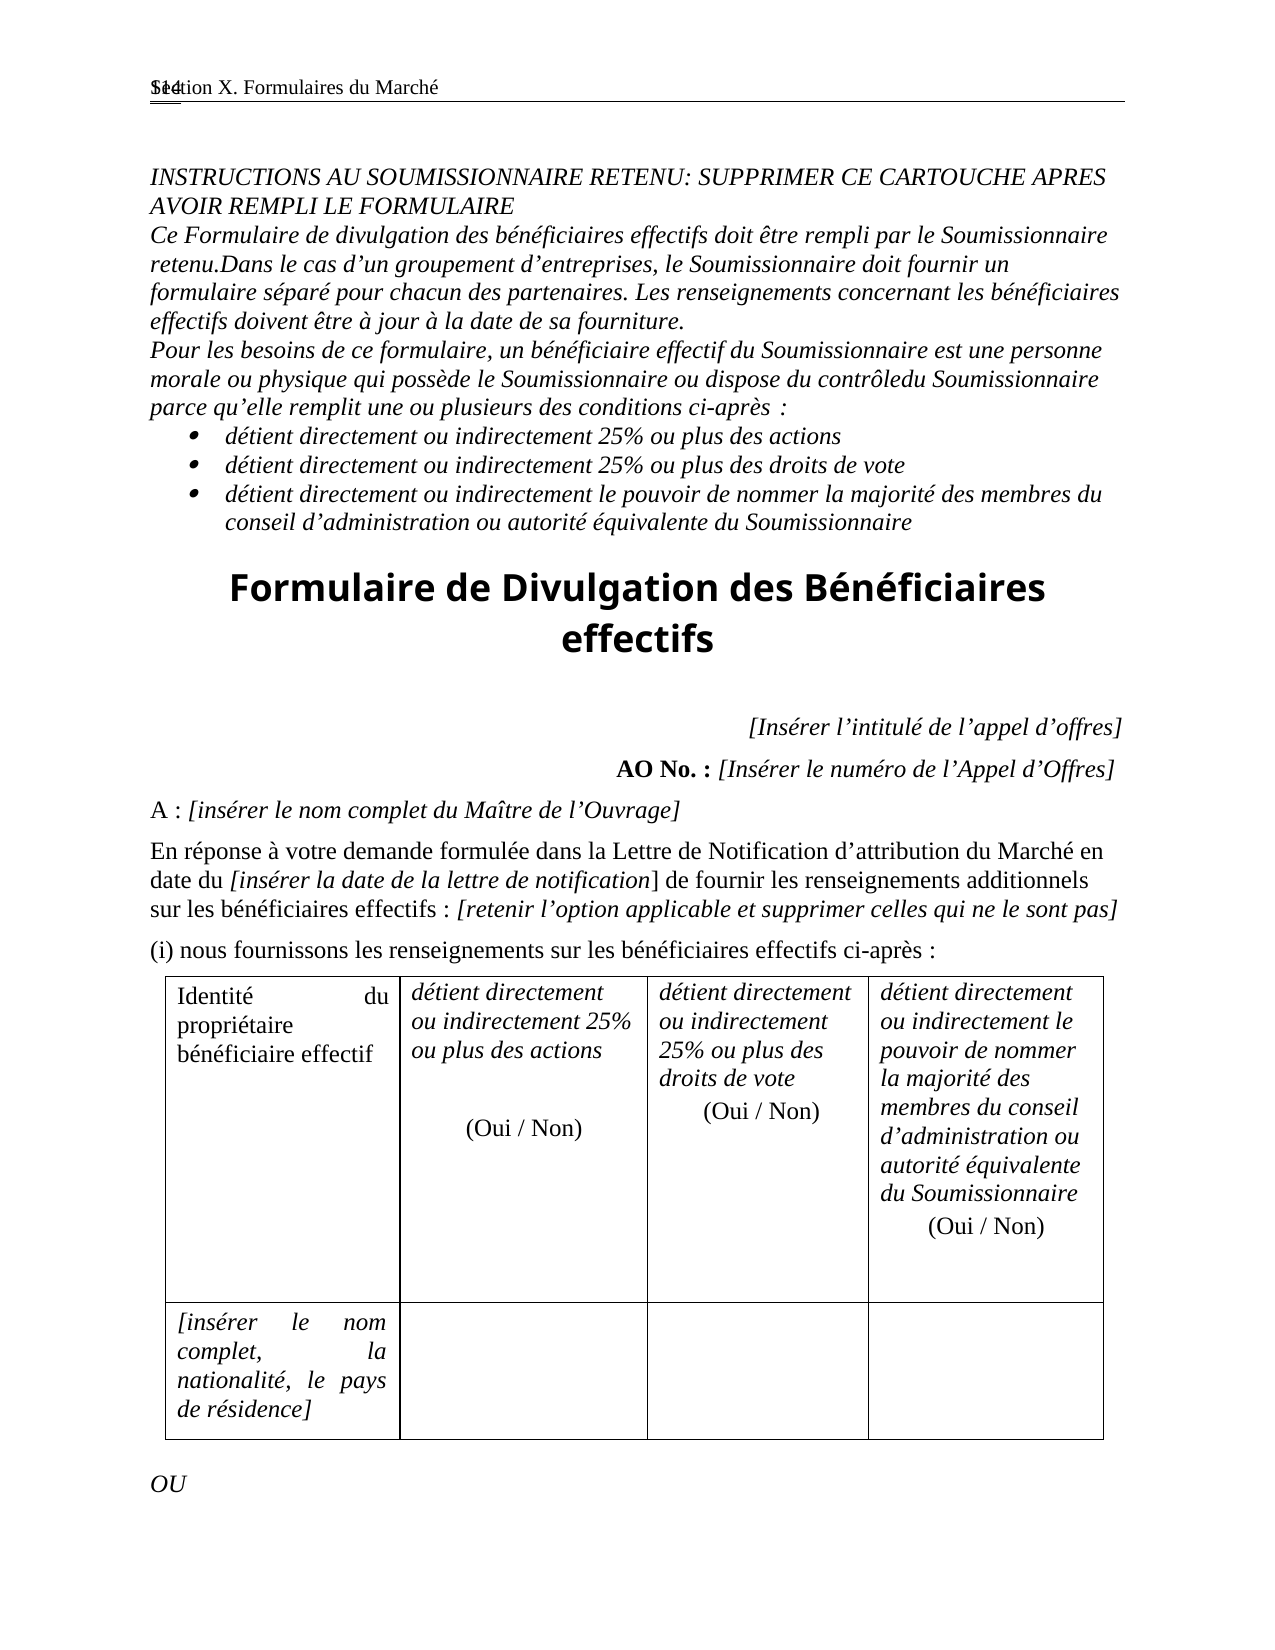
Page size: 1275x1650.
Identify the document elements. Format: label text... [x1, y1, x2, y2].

subtitle Formulaire de Divulgation des Bénéficiaires effectifs [150, 561, 1125, 663]
text En réponse à votre demande formulée dans la Lettre de Notification d’attribution du Marché en date du [insérer la date de la lettre de notification] de fournir les renseignements additionnels sur les bénéficiaires effectifs : [retenir l’option applicable et supprimer celles qui ne le sont pas] [150, 836, 1125, 922]
table_header détient directement ou indirectement le pouvoir de nommer la majorité des membres du conseil d’administration ou autorité équivalente du Soumissionnaire (Oui / Non) [869, 977, 1103, 1302]
table_cell [869, 1303, 1103, 1439]
text Pour les besoins de ce formulaire, un bénéficiaire effectif du Soumissionnaire est une personne morale ou physique qui possède le Soumissionnaire ou dispose du contrôledu Soumissionnaire parce qu’elle remplit une ou plusieurs des conditions ci-après : [150, 335, 1125, 421]
text INSTRUCTIONS AU SOUMISSIONNAIRE RETENU: SUPPRIMER CE CARTOUCHE APRES AVOIR REMPLI LE FORMULAIRE [150, 162, 1125, 220]
text Ce Formulaire de divulgation des bénéficiaires effectifs doit être rempli par le Soumissionnaire retenu.Dans le cas d’un groupement d’entreprises, le Soumissionnaire doit fournir un formulaire séparé pour chacun des partenaires. Les renseignements concernant les bénéficiaires effectifs doivent être à jour à la date de sa fourniture. [150, 220, 1125, 335]
text AO No. : [Insérer le numéro de l’Appel d’Offres] [150, 754, 1117, 782]
list détient directement ou indirectement 25% ou plus des droits de vote [187, 450, 1125, 479]
table_cell [insérer le nom complet, la nationalité, le pays de résidence] [166, 1303, 399, 1439]
table_header détient directement ou indirectement 25% ou plus des droits de vote (Oui / Non) [648, 977, 868, 1302]
text A : [insérer le nom complet du Maître de l’Ouvrage] [150, 795, 1125, 824]
table_header détient directement ou indirectement 25% ou plus des actions (Oui / Non) [401, 977, 647, 1302]
text [Insérer l’intitulé de l’appel d’offres] [150, 712, 1125, 741]
text (i) nous fournissons les renseignements sur les bénéficiaires effectifs ci-après : [150, 935, 1125, 964]
table_cell [648, 1303, 868, 1439]
list détient directement ou indirectement le pouvoir de nommer la majorité des membres du conseil d’administration ou autorité équivalente du Soumissionnaire [187, 479, 1125, 536]
text OU [150, 1469, 1125, 1498]
table_cell [401, 1303, 647, 1439]
list détient directement ou indirectement 25% ou plus des actions [187, 421, 1125, 450]
table_header Identité du propriétaire bénéficiaire effectif [166, 977, 399, 1302]
